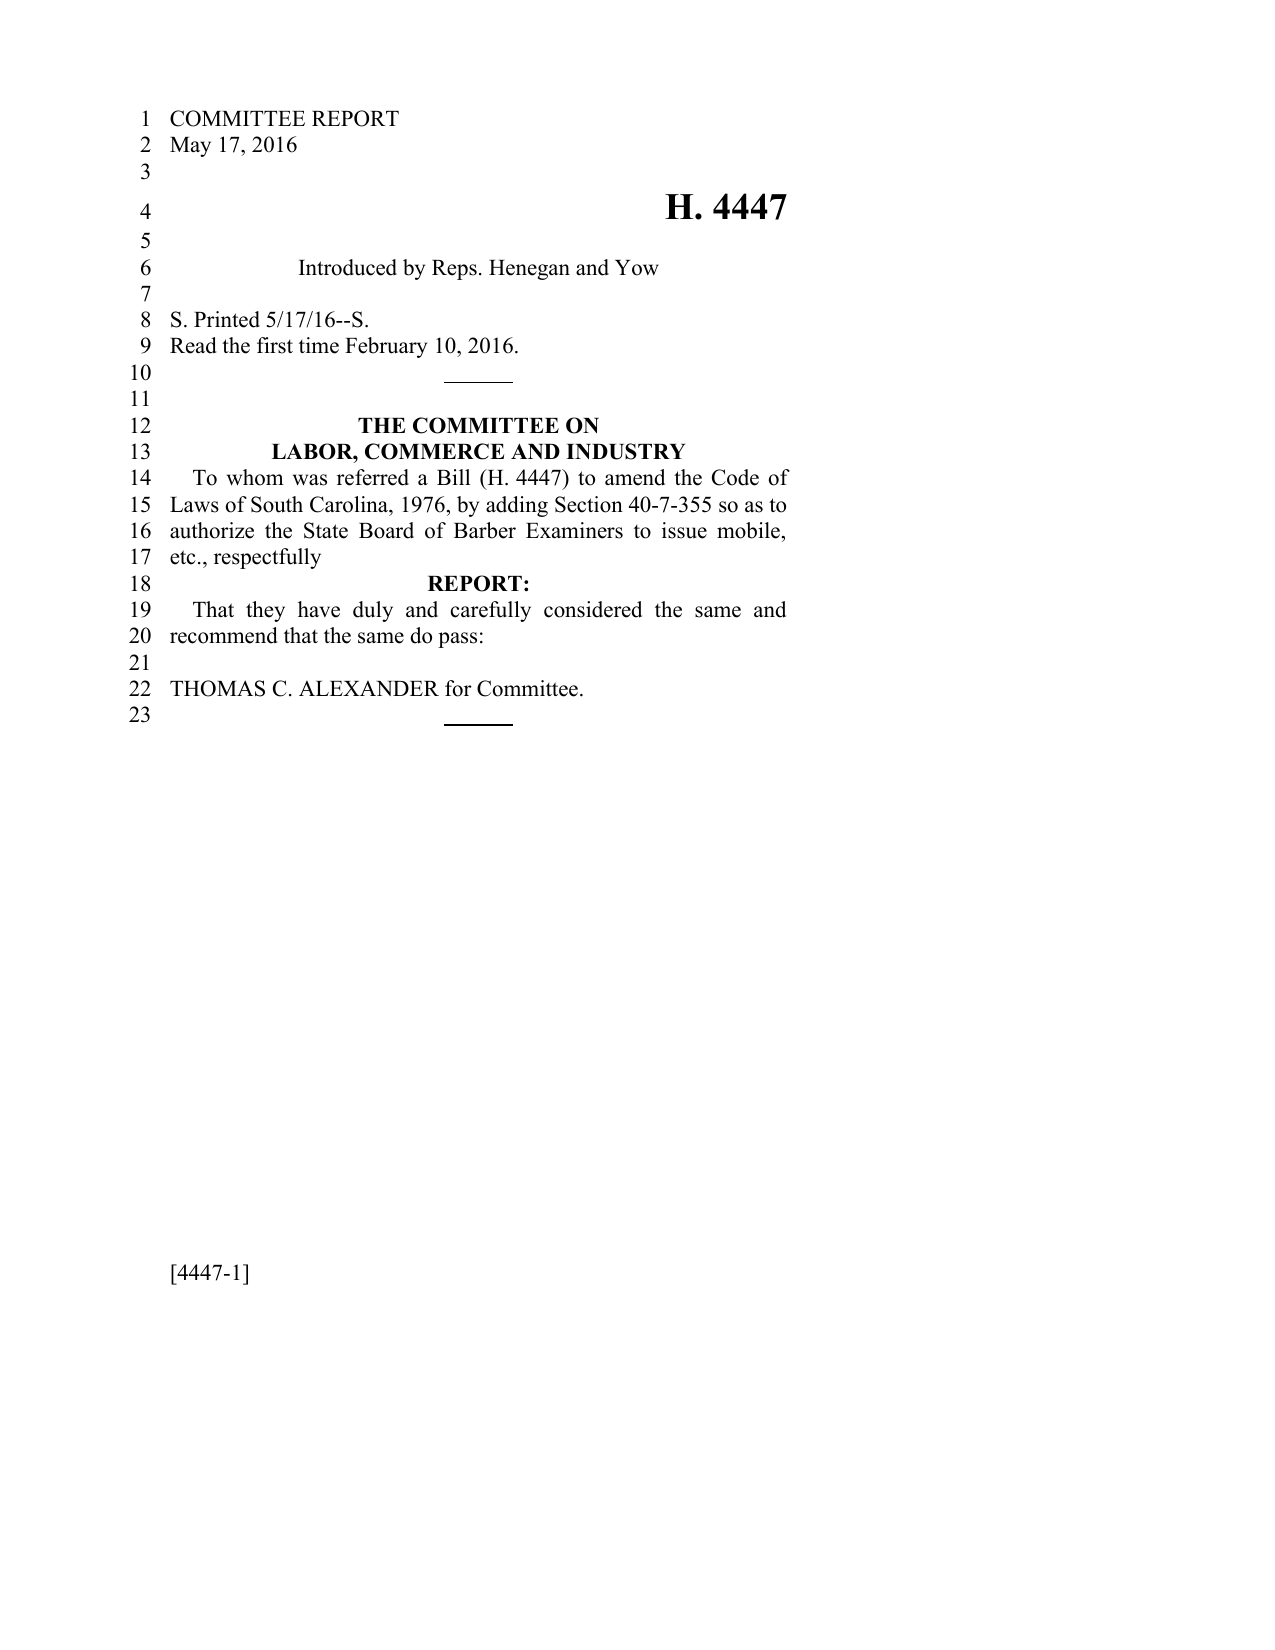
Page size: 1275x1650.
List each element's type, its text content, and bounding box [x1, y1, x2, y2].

text COMMITTEE REPORT [169, 105, 787, 131]
text S. Printed 5/17/16--S. [169, 306, 787, 333]
text Read the first time February 10, 2016. [169, 333, 787, 359]
text That they have duly and carefully considered the same and recommend that the same do pass: [169, 596, 787, 649]
text May 17, 2016 [169, 131, 787, 158]
text LABOR, COMMERCE AND INDUSTRY [169, 438, 787, 464]
text H. 4447 [169, 184, 787, 227]
text THOMAS C. ALEXANDER for Committee. [169, 675, 787, 702]
text REPORT: [169, 570, 787, 596]
text THE COMMITTEE ON [169, 412, 787, 438]
text Introduced by Reps. Henegan and Yow [169, 253, 787, 280]
text To whom was referred a Bill (H. 4447) to amend the Code of Laws of South Carolina, 1976, by adding Section 40-7-355 so as to authorize the State Board of Barber Examiners to issue mobile, etc., respectfully [169, 464, 787, 570]
